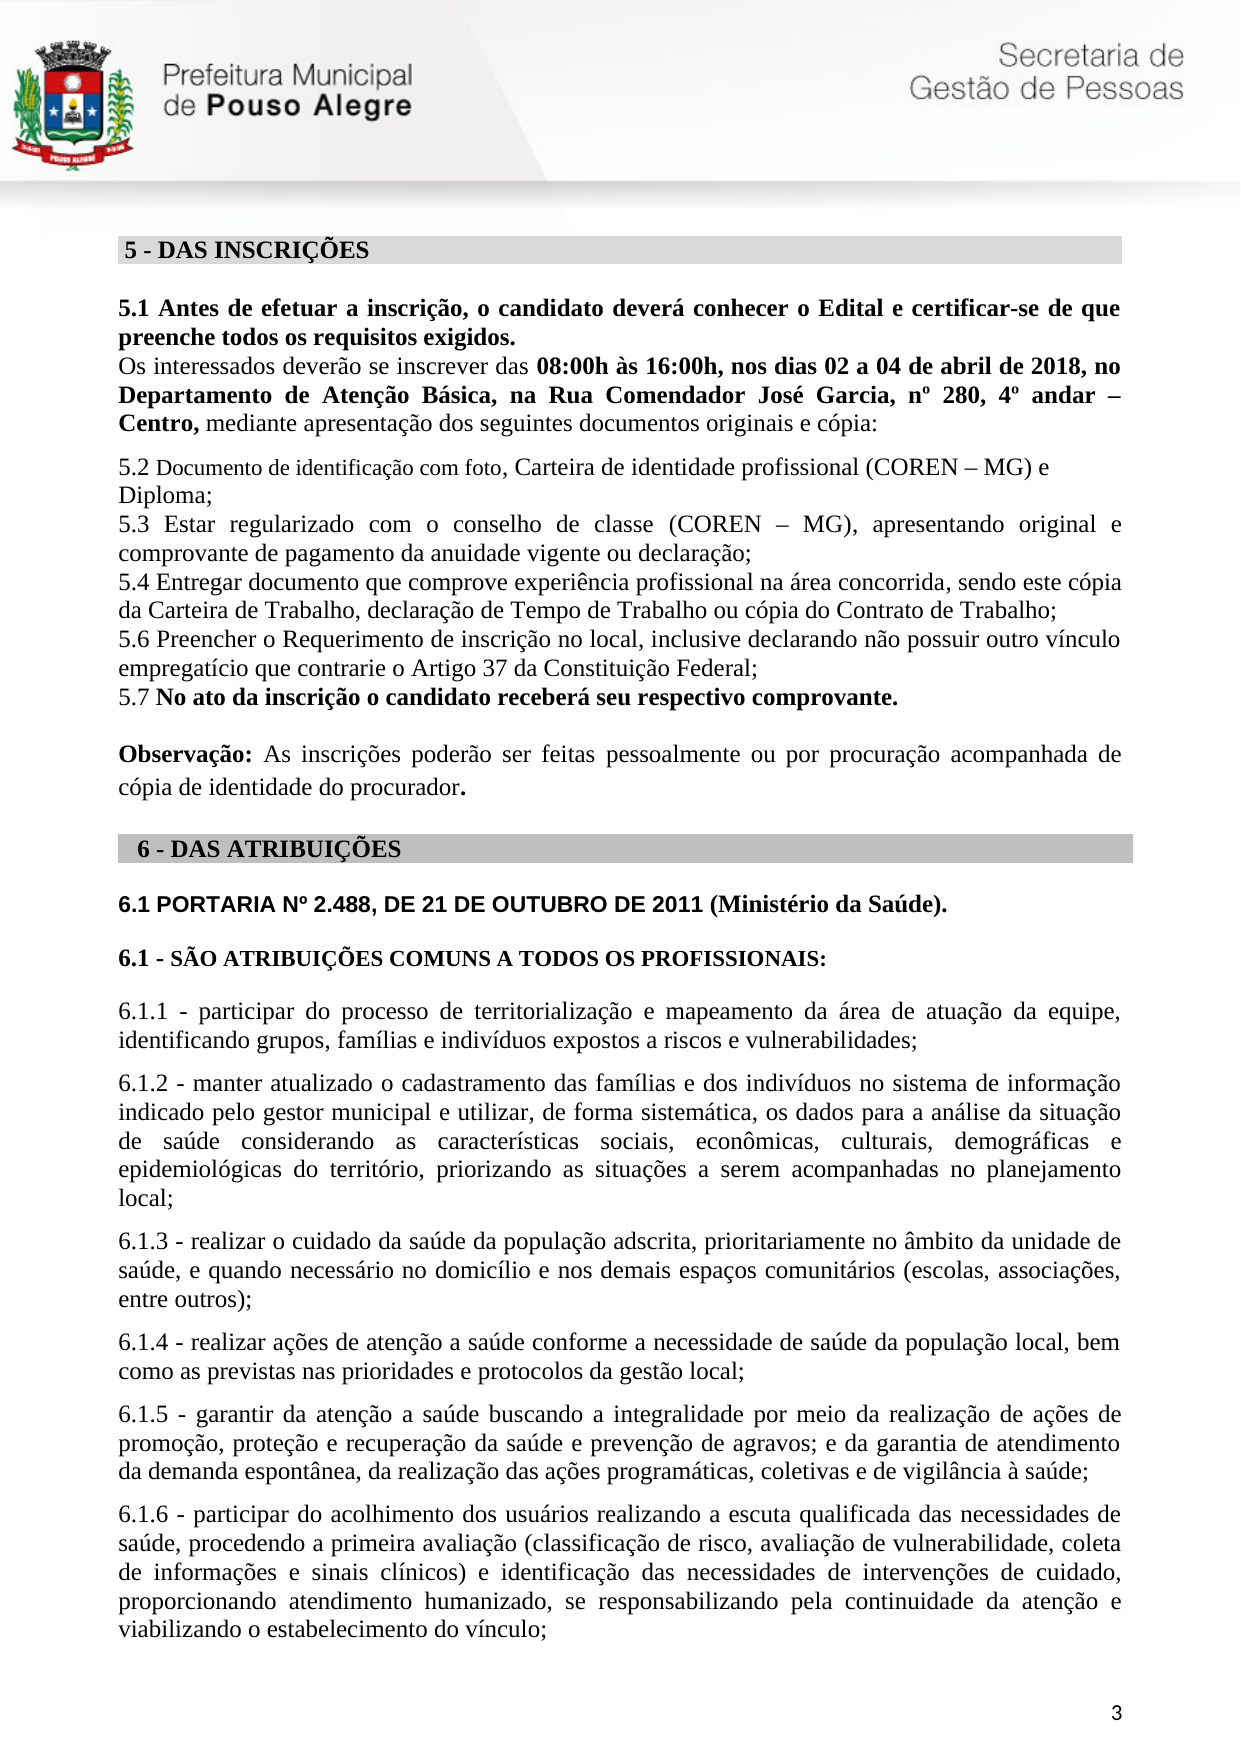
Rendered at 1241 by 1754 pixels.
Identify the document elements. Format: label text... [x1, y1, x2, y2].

text 5 - DAS INSCRIÇÕES [118, 236, 1122, 264]
text 6.1.6 - participar do acolhimento dos usuários realizando a escuta qualificada das necessidades de saúde, procedendo a primeira avaliação (classificação de risco, avaliação de vulnerabilidade, coleta de informações e sinais clínicos) e identificação das necessidades de intervenções de cuidado, proporcionando atendimento humanizado, se responsabilizando pela continuidade da atenção e viabilizando o estabelecimento do vínculo; [118, 1499, 1122, 1643]
text 6.1.5 - garantir da atenção a saúde buscando a integralidade por meio da realização de ações de promoção, proteção e recuperação da saúde e prevenção de agravos; e da garantia de atendimento da demanda espontânea, da realização das ações programáticas, coletivas e de vigilância à saúde; [118, 1399, 1122, 1485]
text 5.3 Estar regularizado com o conselho de classe (COREN – MG), apresentando original e comprovante de pagamento da anuidade vigente ou declaração; [118, 509, 1122, 567]
text 6.1.4 - realizar ações de atenção a saúde conforme a necessidade de saúde da população local, bem como as previstas nas prioridades e protocolos da gestão local; [118, 1327, 1122, 1384]
text 5.1 Antes de efetuar a inscrição, o candidato deverá conhecer o Edital e certificar-se de que preenche todos os requisitos exigidos. [118, 293, 1122, 351]
text Observação: As inscrições poderão ser feitas pessoalmente ou por procuração acompanhada de cópia de identidade do procurador. [118, 739, 1122, 801]
text 6.1.3 - realizar o cuidado da saúde da população adscrita, prioritariamente no âmbito da unidade de saúde, e quando necessário no domicílio e nos demais espaços comunitários (escolas, associações, entre outros); [118, 1226, 1122, 1313]
text 5.7 No ato da inscrição o candidato receberá seu respectivo comprovante. [118, 682, 1122, 710]
text 6.1 - SÃO ATRIBUIÇÕES COMUNS A TODOS OS PROFISSIONAIS: [118, 943, 1122, 971]
text 6.1.1 - participar do processo de territorialização e mapeamento da área de atuação da equipe, identificando grupos, famílias e indivíduos expostos a riscos e vulnerabilidades; [118, 996, 1122, 1054]
text 5.4 Entregar documento que comprove experiência profissional na área concorrida, sendo este cópia da Carteira de Trabalho, declaração de Tempo de Trabalho ou cópia do Contrato de Trabalho; [118, 567, 1122, 624]
text 6.1.2 - manter atualizado o cadastramento das famílias e dos indivíduos no sistema de informação indicado pelo gestor municipal e utilizar, de forma sistemática, os dados para a análise da situação de saúde considerando as características sociais, econômicas, culturais, demográficas e epidemiológicas do território, priorizando as situações a serem acompanhadas no planejamento local; [118, 1068, 1122, 1212]
text 5.6 Preencher o Requerimento de inscrição no local, inclusive declarando não possuir outro vínculo empregatício que contrarie o Artigo 37 da Constituição Federal; [118, 624, 1122, 682]
text 5.2 Documento de identificação com foto, Carteira de identidade profissional (COREN – MG) e Diploma; [118, 452, 1122, 509]
subtitle 6.1 PORTARIA Nº 2.488, DE 21 DE OUTUBRO DE 2011 (Ministério da Saúde). [118, 889, 1122, 918]
table_header 6 - DAS ATRIBUIÇÕES [118, 834, 1133, 863]
picture [0, 0, 1241, 236]
text Os interessados deverão se inscrever das 08:00h às 16:00h, nos dias 02 a 04 de abril de 2018, no Departamento de Atenção Básica, na Rua Comendador José Garcia, nº 280, 4º andar – Centro, mediante apresentação dos seguintes documentos originais e cópia: [118, 351, 1122, 437]
